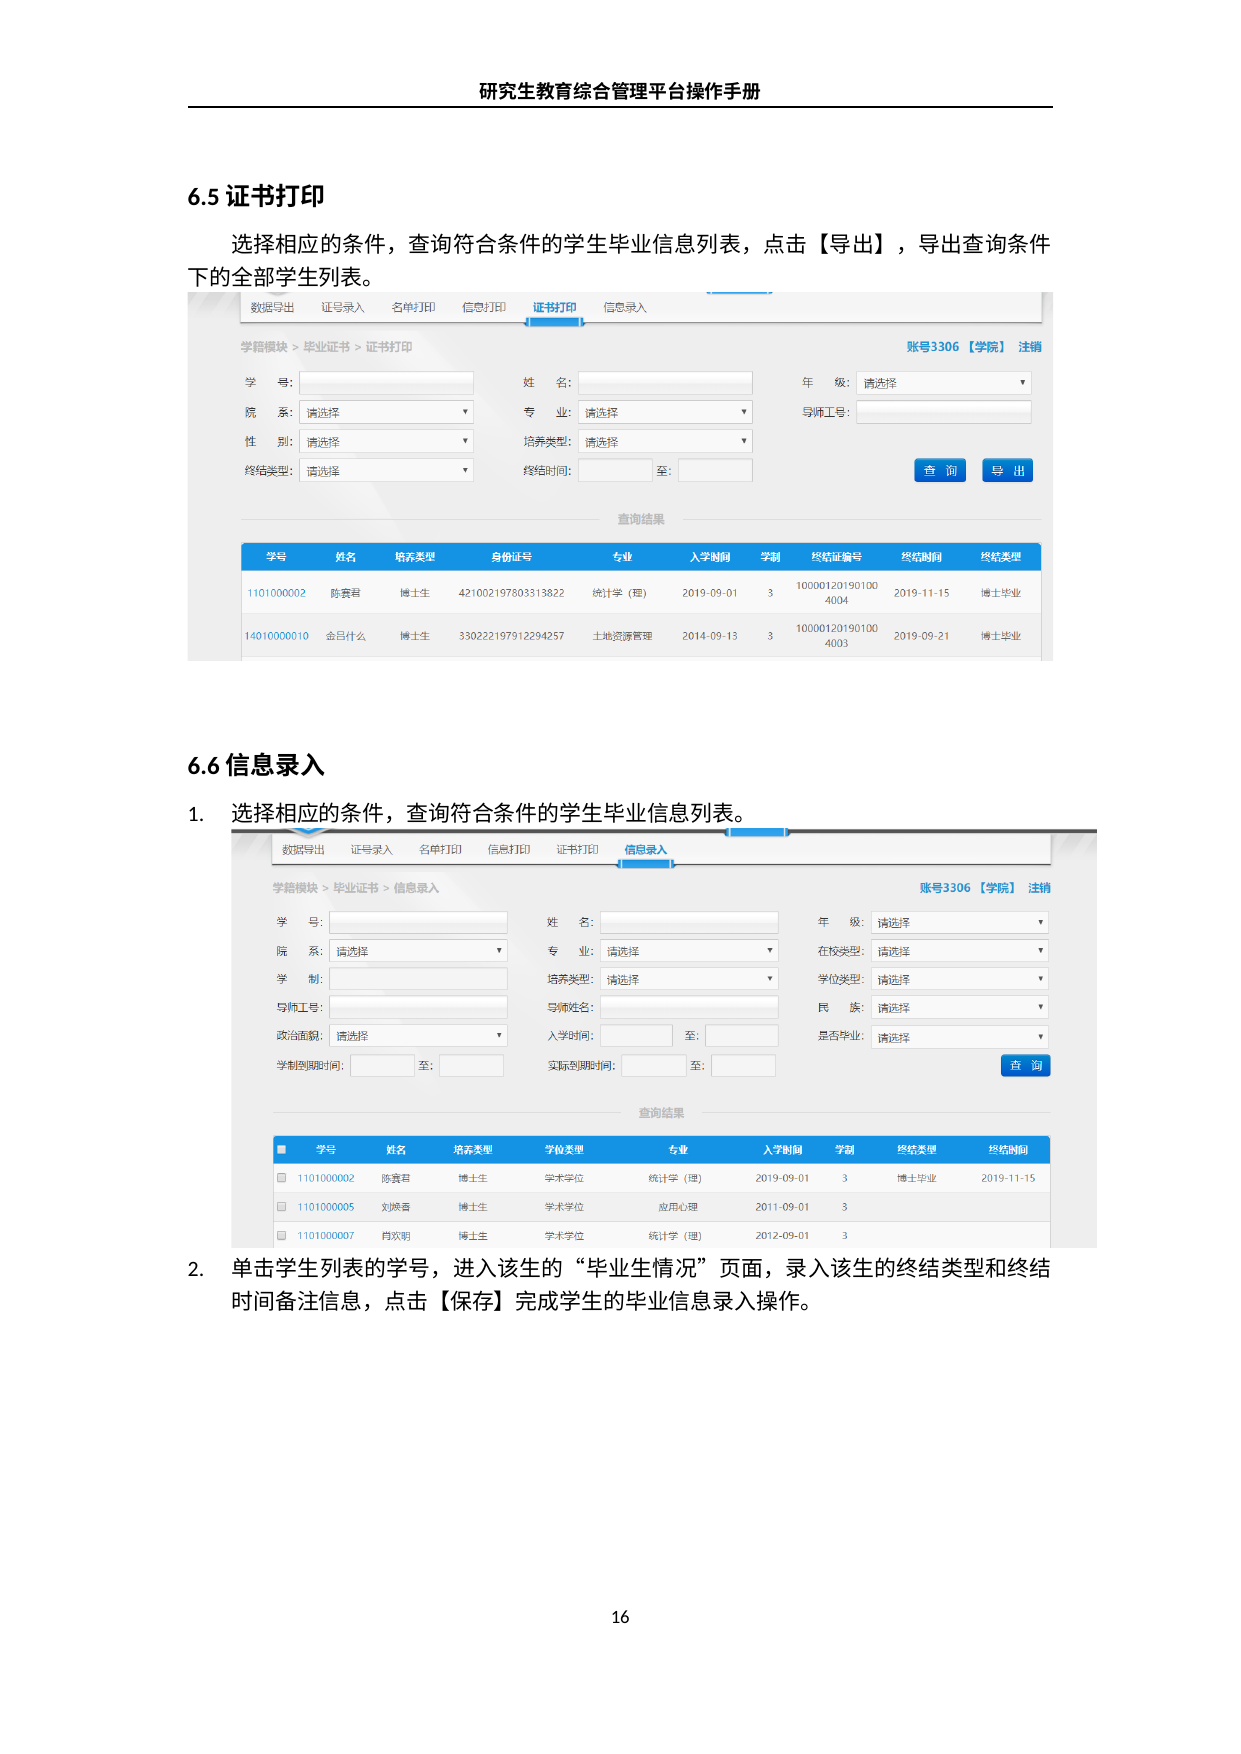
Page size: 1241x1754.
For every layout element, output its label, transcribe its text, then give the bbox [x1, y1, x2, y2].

picture [187, 292, 1054, 661]
list 单击学生列表的学号，进入该生的“毕业生情况”页面，录入该生的终结类型和终结时间备注信息，点击【保存】完成学生的毕业信息录入操作。 [187, 1251, 1053, 1316]
subtitle 6.5 证书打印 [187, 162, 1053, 227]
subtitle 6.6 信息录入 [187, 731, 1053, 796]
picture [231, 828, 1097, 1248]
text 选择相应的条件，查询符合条件的学生毕业信息列表，点击【导出】，导出查询条件下的全部学生列表。 [187, 227, 1053, 292]
list 选择相应的条件，查询符合条件的学生毕业信息列表。 [187, 796, 1053, 828]
